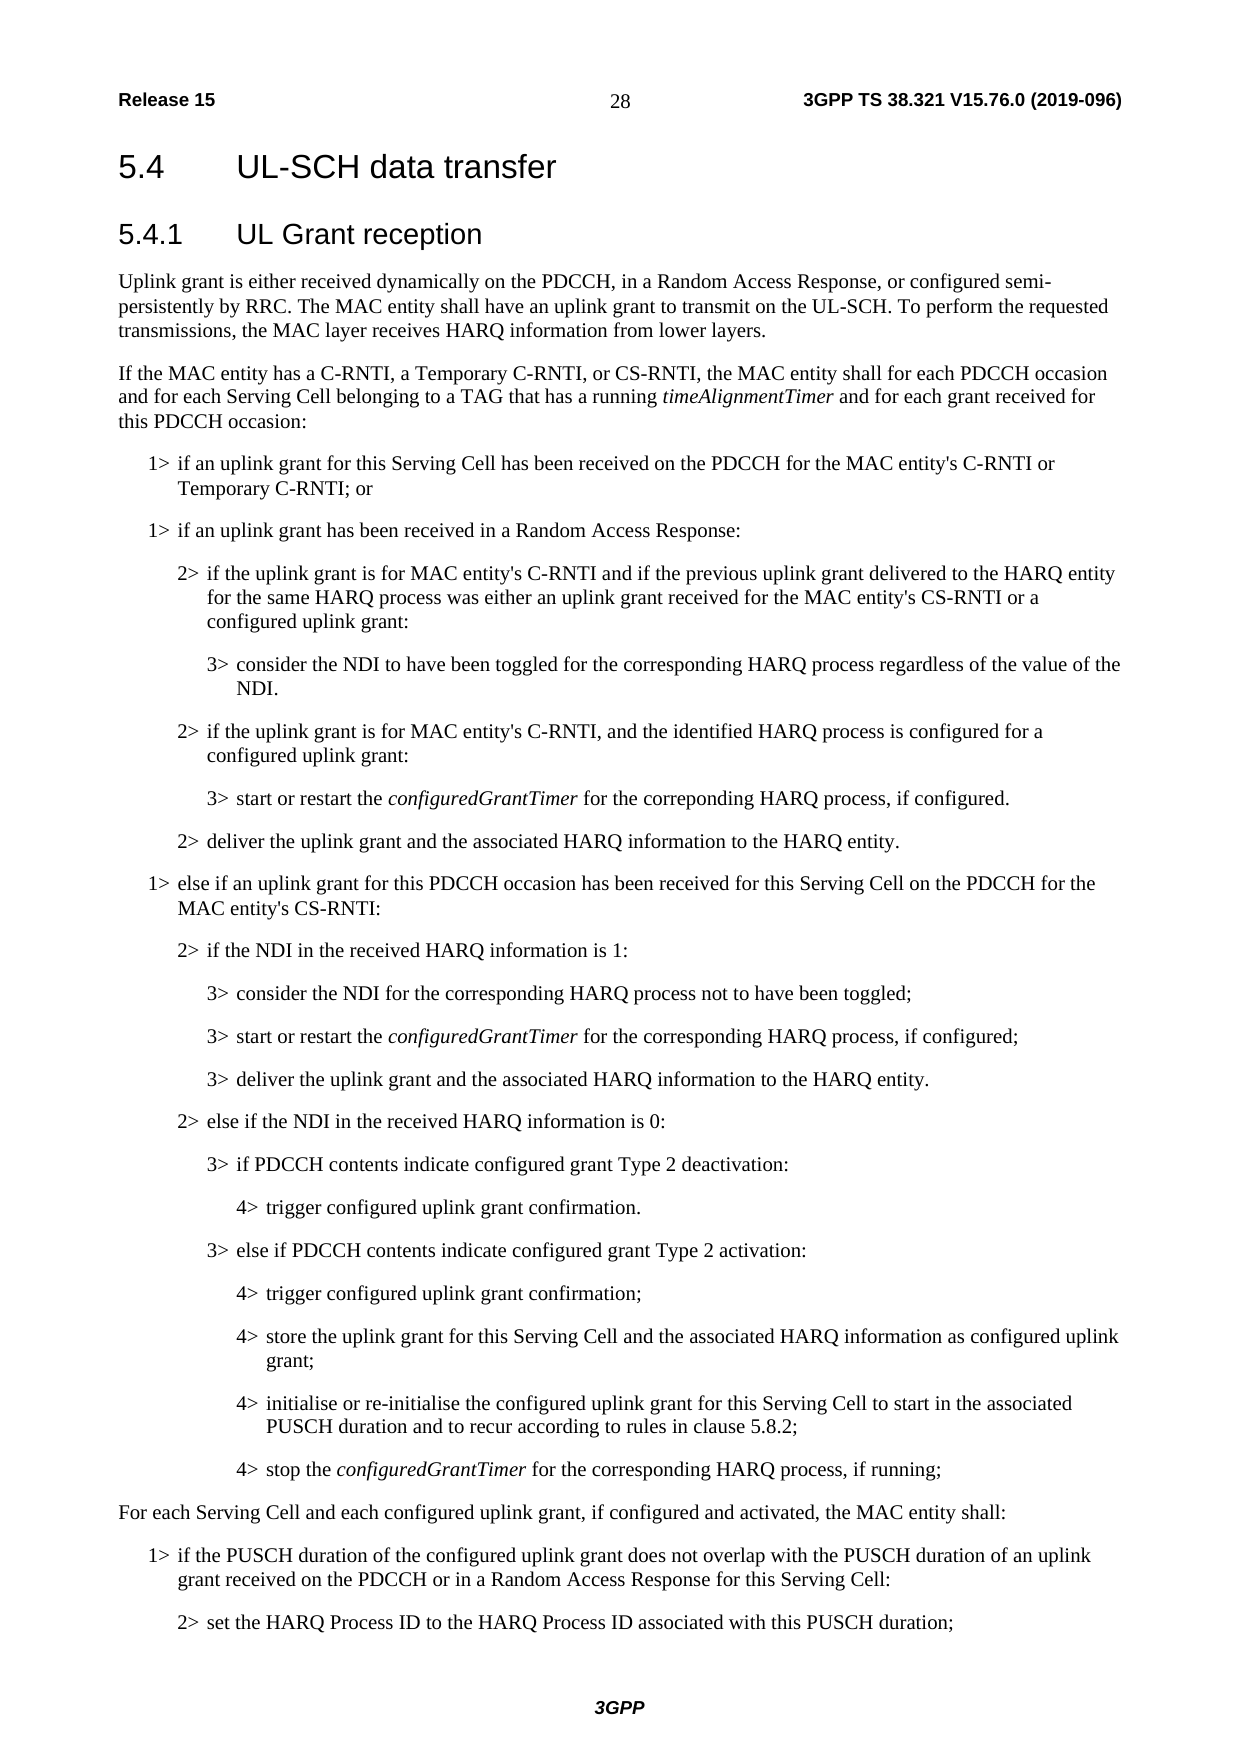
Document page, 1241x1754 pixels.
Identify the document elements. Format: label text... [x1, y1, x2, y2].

text 3> consider the NDI for the corresponding HARQ process not to have been toggled; [207, 981, 1122, 1005]
text 2> else if the NDI in the received HARQ information is 0: [177, 1109, 1122, 1133]
text 2> deliver the uplink grant and the associated HARQ information to the HARQ entity. [177, 828, 1122, 853]
text 4> initialise or re-initialise the configured uplink grant for this Serving Cell to start in the associated PUSCH duration and to recur according to rules in clause 5.8.2; [236, 1390, 1122, 1438]
text 3> deliver the uplink grant and the associated HARQ information to the HARQ entity. [207, 1067, 1122, 1091]
text 2> if the NDI in the received HARQ information is 1: [177, 938, 1122, 962]
subtitle 5.4 UL-SCH data transfer [118, 147, 1122, 186]
text 1> if the PUSCH duration of the configured uplink grant does not overlap with the PUSCH duration of an uplink grant received on the PDCCH or in a Random Access Response for this Serving Cell: [148, 1543, 1122, 1591]
text 4> stop the configuredGrantTimer for the corresponding HARQ process, if running; [236, 1457, 1122, 1481]
text 2> if the uplink grant is for MAC entity's C-RNTI and if the previous uplink grant delivered to the HARQ entity for the same HARQ process was either an uplink grant received for the MAC entity's CS-RNTI or a configured uplink grant: [177, 561, 1122, 633]
text 4> store the uplink grant for this Serving Cell and the associated HARQ information as configured uplink grant; [236, 1323, 1122, 1372]
text 3> start or restart the configuredGrantTimer for the correponding HARQ process, if configured. [207, 786, 1122, 810]
text For each Serving Cell and each configured uplink grant, if configured and activated, the MAC entity shall: [118, 1500, 1122, 1524]
subtitle 5.4.1 UL Grant reception [118, 217, 1122, 251]
text 1> if an uplink grant for this Serving Cell has been received on the PDCCH for the MAC entity's C-RNTI or Temporary C-RNTI; or [148, 451, 1122, 499]
text 2> if the uplink grant is for MAC entity's C-RNTI, and the identified HARQ process is configured for a configured uplink grant: [177, 719, 1122, 767]
text Uplink grant is either received dynamically on the PDCCH, in a Random Access Response, or configured semi-persistently by RRC. The MAC entity shall have an uplink grant to transmit on the UL-SCH. To perform the requested transmissions, the MAC layer receives HARQ information from lower layers. [118, 269, 1122, 342]
text If the MAC entity has a C-RNTI, a Temporary C-RNTI, or CS-RNTI, the MAC entity shall for each PDCCH occasion and for each Serving Cell belonging to a TAG that has a running timeAlignmentTimer and for each grant received for this PDCCH occasion: [118, 360, 1122, 433]
text 4> trigger configured uplink grant confirmation; [236, 1281, 1122, 1305]
text 2> set the HARQ Process ID to the HARQ Process ID associated with this PUSCH duration; [177, 1610, 1122, 1634]
text 3> start or restart the configuredGrantTimer for the corresponding HARQ process, if configured; [207, 1024, 1122, 1048]
text 1> else if an uplink grant for this PDCCH occasion has been received for this Serving Cell on the PDCCH for the MAC entity's CS-RNTI: [148, 871, 1122, 919]
text 3> consider the NDI to have been toggled for the corresponding HARQ process regardless of the value of the NDI. [207, 652, 1122, 700]
text 3> if PDCCH contents indicate configured grant Type 2 deactivation: [207, 1152, 1122, 1176]
text 1> if an uplink grant has been received in a Random Access Response: [148, 518, 1122, 542]
text 4> trigger configured uplink grant confirmation. [236, 1195, 1122, 1219]
text 3> else if PDCCH contents indicate configured grant Type 2 activation: [207, 1238, 1122, 1262]
